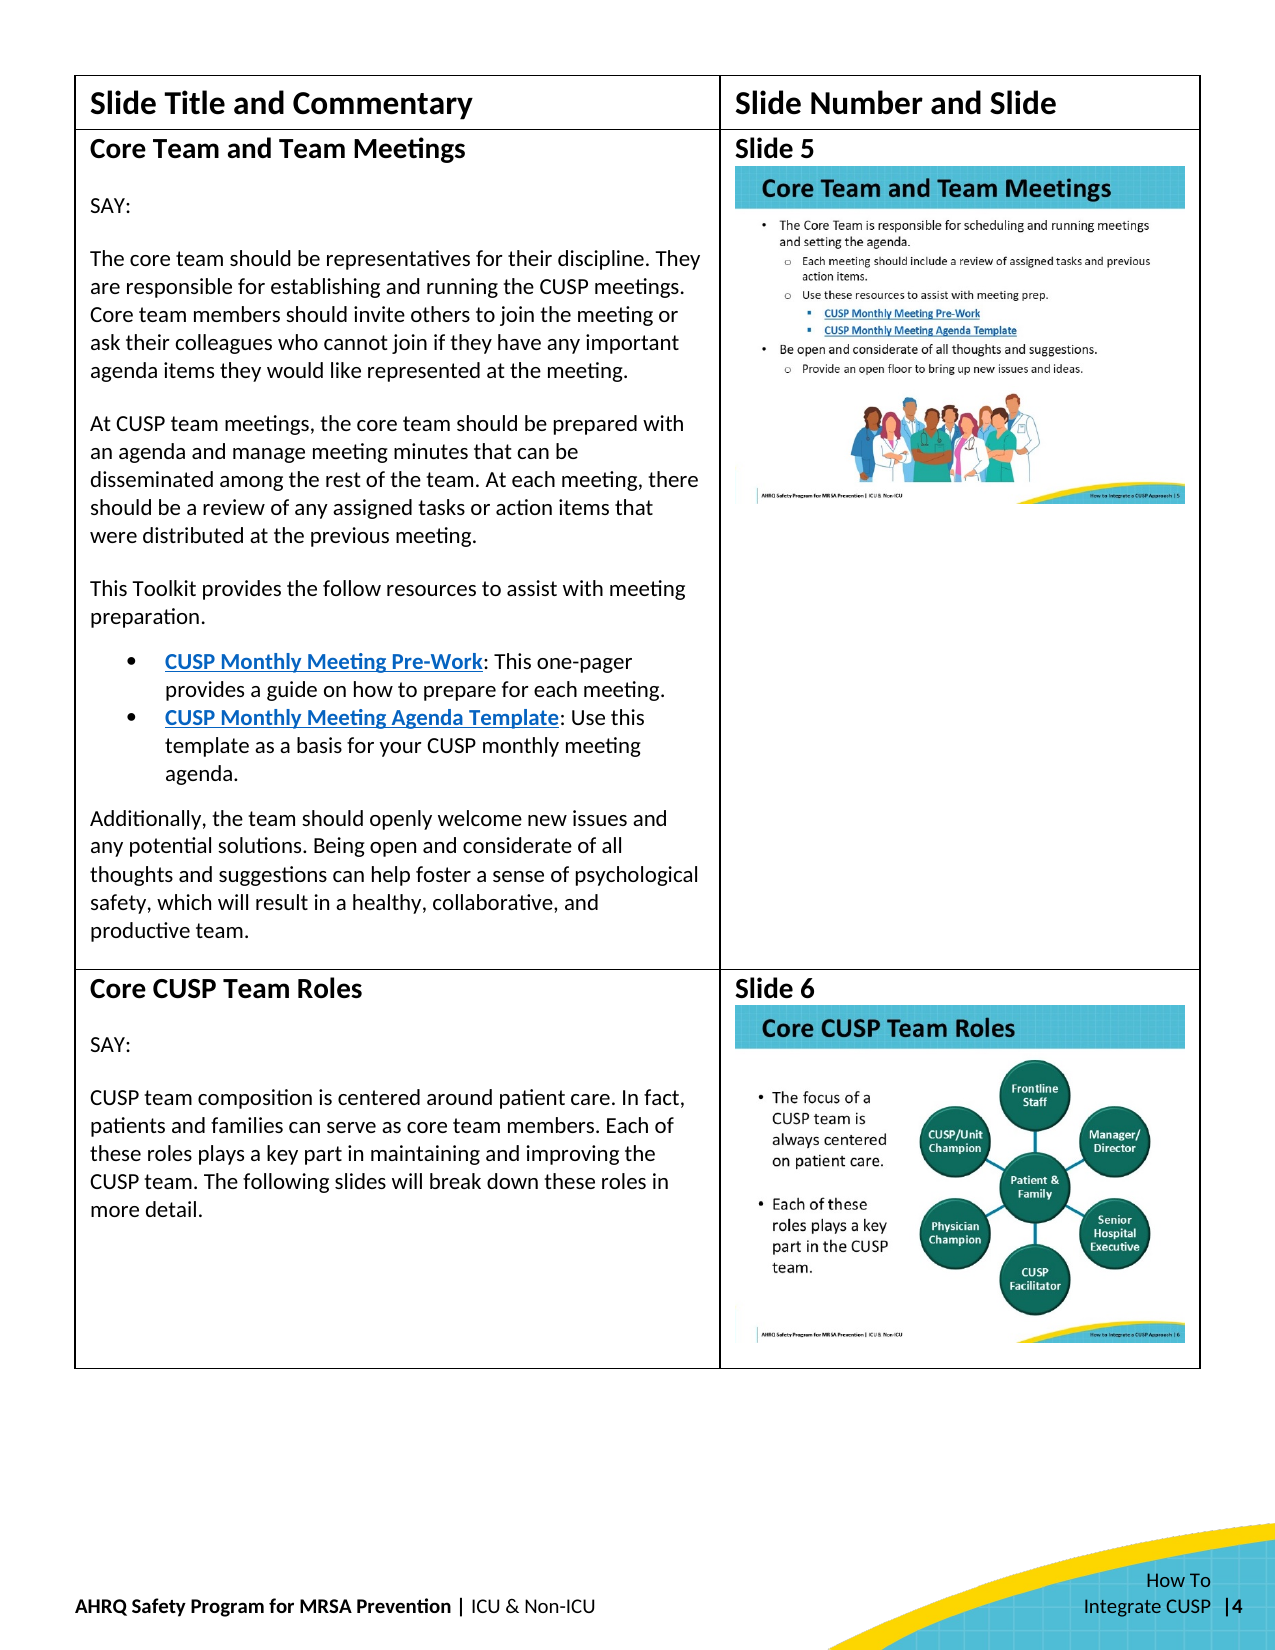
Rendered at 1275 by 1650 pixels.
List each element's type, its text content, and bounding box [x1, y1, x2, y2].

table_cell Core CUSP Team Roles SAY: CUSP team composition is centered around patient care. In fact, patients and families can serve as core team members. Each of these roles plays a key part in maintaining and improving the CUSP team. The following slides will break down these roles in more detail. [76, 970, 719, 1368]
picture [825, 1522, 1275, 1650]
table_cell Slide 5 [721, 130, 1199, 969]
table_cell Core Team and Team Meetings SAY: The core team should be representatives for their discipline. They are responsible for establishing and running the CUSP meetings. Core team members should invite others to join the meeting or ask their colleagues who cannot join if they have any important agenda items they would like represented at the meeting. At CUSP team meetings, the core team should be prepared with an agenda and manage meeting minutes that can be disseminated among the rest of the team. At each meeting, there should be a review of any assigned tasks or action items that were distributed at the previous meeting. This Toolkit provides the follow resources to assist with meeting preparation. CUSP Monthly Meeting Pre-Work: This one-pager provides a guide on how to prepare for each meeting. CUSP Monthly Meeting Agenda Template: Use this template as a basis for your CUSP monthly meeting agenda. Additionally, the team should openly welcome new issues and any potential solutions. Being open and considerate of all thoughts and suggestions can help foster a sense of psychological safety, which will result in a healthy, collaborative, and productive team. [76, 130, 719, 969]
table_header Slide Title and Commentary [76, 76, 719, 129]
picture [735, 166, 1185, 504]
picture [735, 1005, 1185, 1343]
table_header Slide Number and Slide [721, 76, 1199, 129]
table_cell Slide 6 [721, 970, 1199, 1368]
